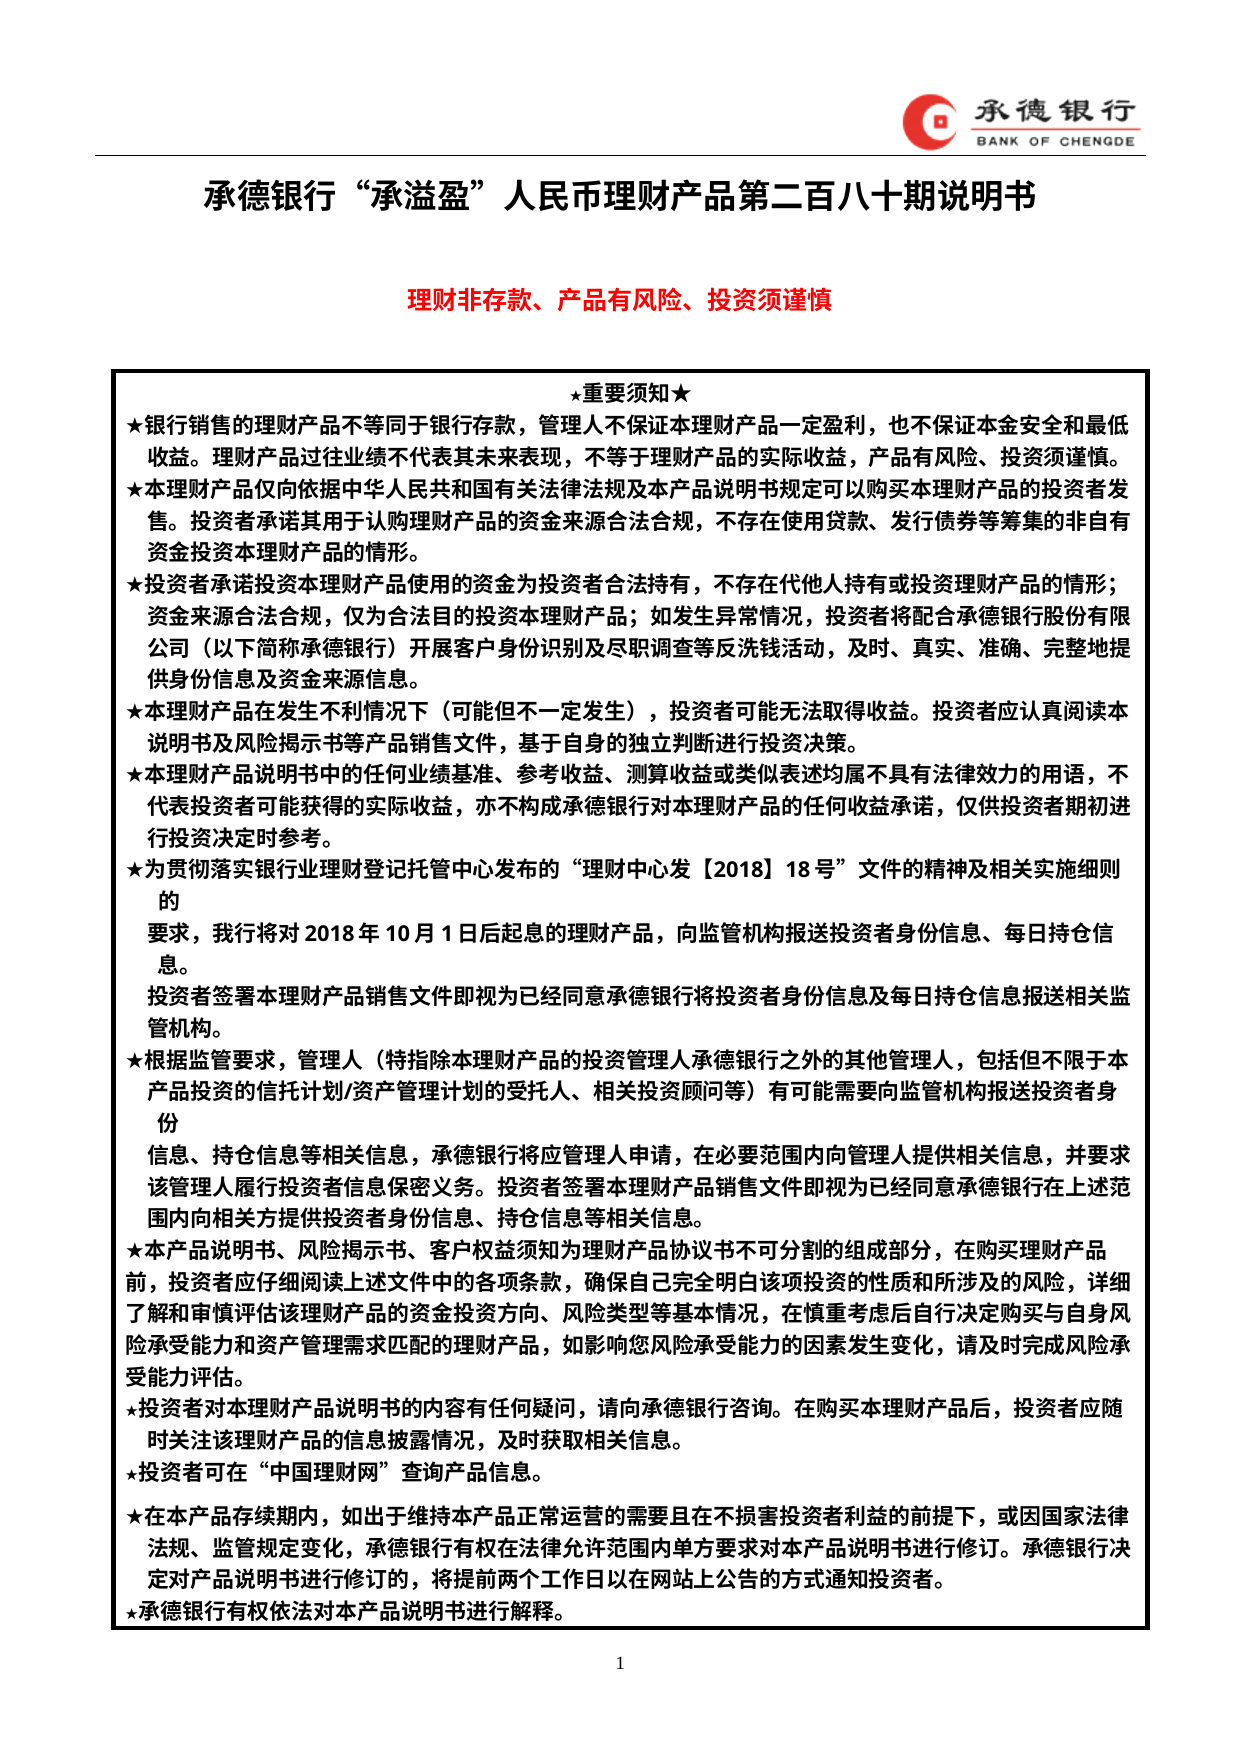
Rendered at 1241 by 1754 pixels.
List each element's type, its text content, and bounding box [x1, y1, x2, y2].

text 理财非存款、产品有风险、投资须谨慎 [94, 266, 1146, 331]
table_header ★重要须知★ ★银行销售的理财产品不等同于银行存款，管理人不保证本理财产品一定盈利，也不保证本金安全和最低收益。理财产品过往业绩不代表其未来表现，不等于理财产品的实际收益，产品有风险、投资须谨慎。 ★本理财产品仅向依据中华人民共和国有关法律法规及本产品说明书规定可以购买本理财产品的投资者发售。投资者承诺其用于认购理财产品的资金来源合法合规，不存在使用贷款、发行债券等筹集的非自有资金投资本理财产品的情形。 ★投资者承诺投资本理财产品使用的资金为投资者合法持有，不存在代他人持有或投资理财产品的情形；资金来源合法合规，仅为合法目的投资本理财产品；如发生异常情况，投资者将配合承德银行股份有限公司（以下简称承德银行）开展客户身份识别及尽职调查等反洗钱活动，及时、真实、准确、完整地提供身份信息及资金来源信息。 ★本理财产品在发生不利情况下（可能但不一定发生），投资者可能无法取得收益。投资者应认真阅读本 说明书及风险揭示书等产品销售文件，基于自身的独立判断进行投资决策。 ★本理财产品说明书中的任何业绩基准、参考收益、测算收益或类似表述均属不具有法律效力的用语，不 代表投资者可能获得的实际收益，亦不构成承德银行对本理财产品的任何收益承诺，仅供投资者期初进 行投资决定时参考。 ★为贯彻落实银行业理财登记托管中心发布的“理财中心发【2018】18号”文件的精神及相关实施细则的 要求，我行将对2018年10月1日后起息的理财产品，向监管机构报送投资者身份信息、每日持仓信息。 投资者签署本理财产品销售文件即视为已经同意承德银行将投资者身份信息及每日持仓信息报送相关监 管机构。 ★根据监管要求，管理人（特指除本理财产品的投资管理人承德银行之外的其他管理人，包括但不限于本 产品投资的信托计划/资产管理计划的受托人、相关投资顾问等）有可能需要向监管机构报送投资者身份 信息、持仓信息等相关信息，承德银行将应管理人申请，在必要范围内向管理人提供相关信息，并要求 该管理人履行投资者信息保密义务。投资者签署本理财产品销售文件即视为已经同意承德银行在上述范 围内向相关方提供投资者身份信息、持仓信息等相关信息。 ★本产品说明书、风险揭示书、客户权益须知为理财产品协议书不可分割的组成部分，在购买理财产品前，投资者应仔细阅读上述文件中的各项条款，确保自己完全明白该项投资的性质和所涉及的风险，详细了解和审慎评估该理财产品的资金投资方向、风险类型等基本情况，在慎重考虑后自行决定购买与自身风险承受能力和资产管理需求匹配的理财产品，如影响您风险承受能力的因素发生变化，请及时完成风险承受能力评估。 ★投资者对本理财产品说明书的内容有任何疑问，请向承德银行咨询。在购买本理财产品后，投资者应随 时关注该理财产品的信息披露情况，及时获取相关信息。 ★投资者可在“中国理财网”查询产品信息。 ★在本产品存续期内，如出于维持本产品正常运营的需要且在不损害投资者利益的前提下，或因国家法律 法规、监管规定变化，承德银行有权在法律允许范围内单方要求对本产品说明书进行修订。承德银行决 定对产品说明书进行修订的，将提前两个工作日以在网站上公告的方式通知投资者。 ★承德银行有权依法对本产品说明书进行解释。 [116, 373, 1145, 1626]
picture [895, 88, 1146, 153]
text 承德银行“承溢盈”人民币理财产品第二百八十期说明书 [94, 157, 1146, 221]
